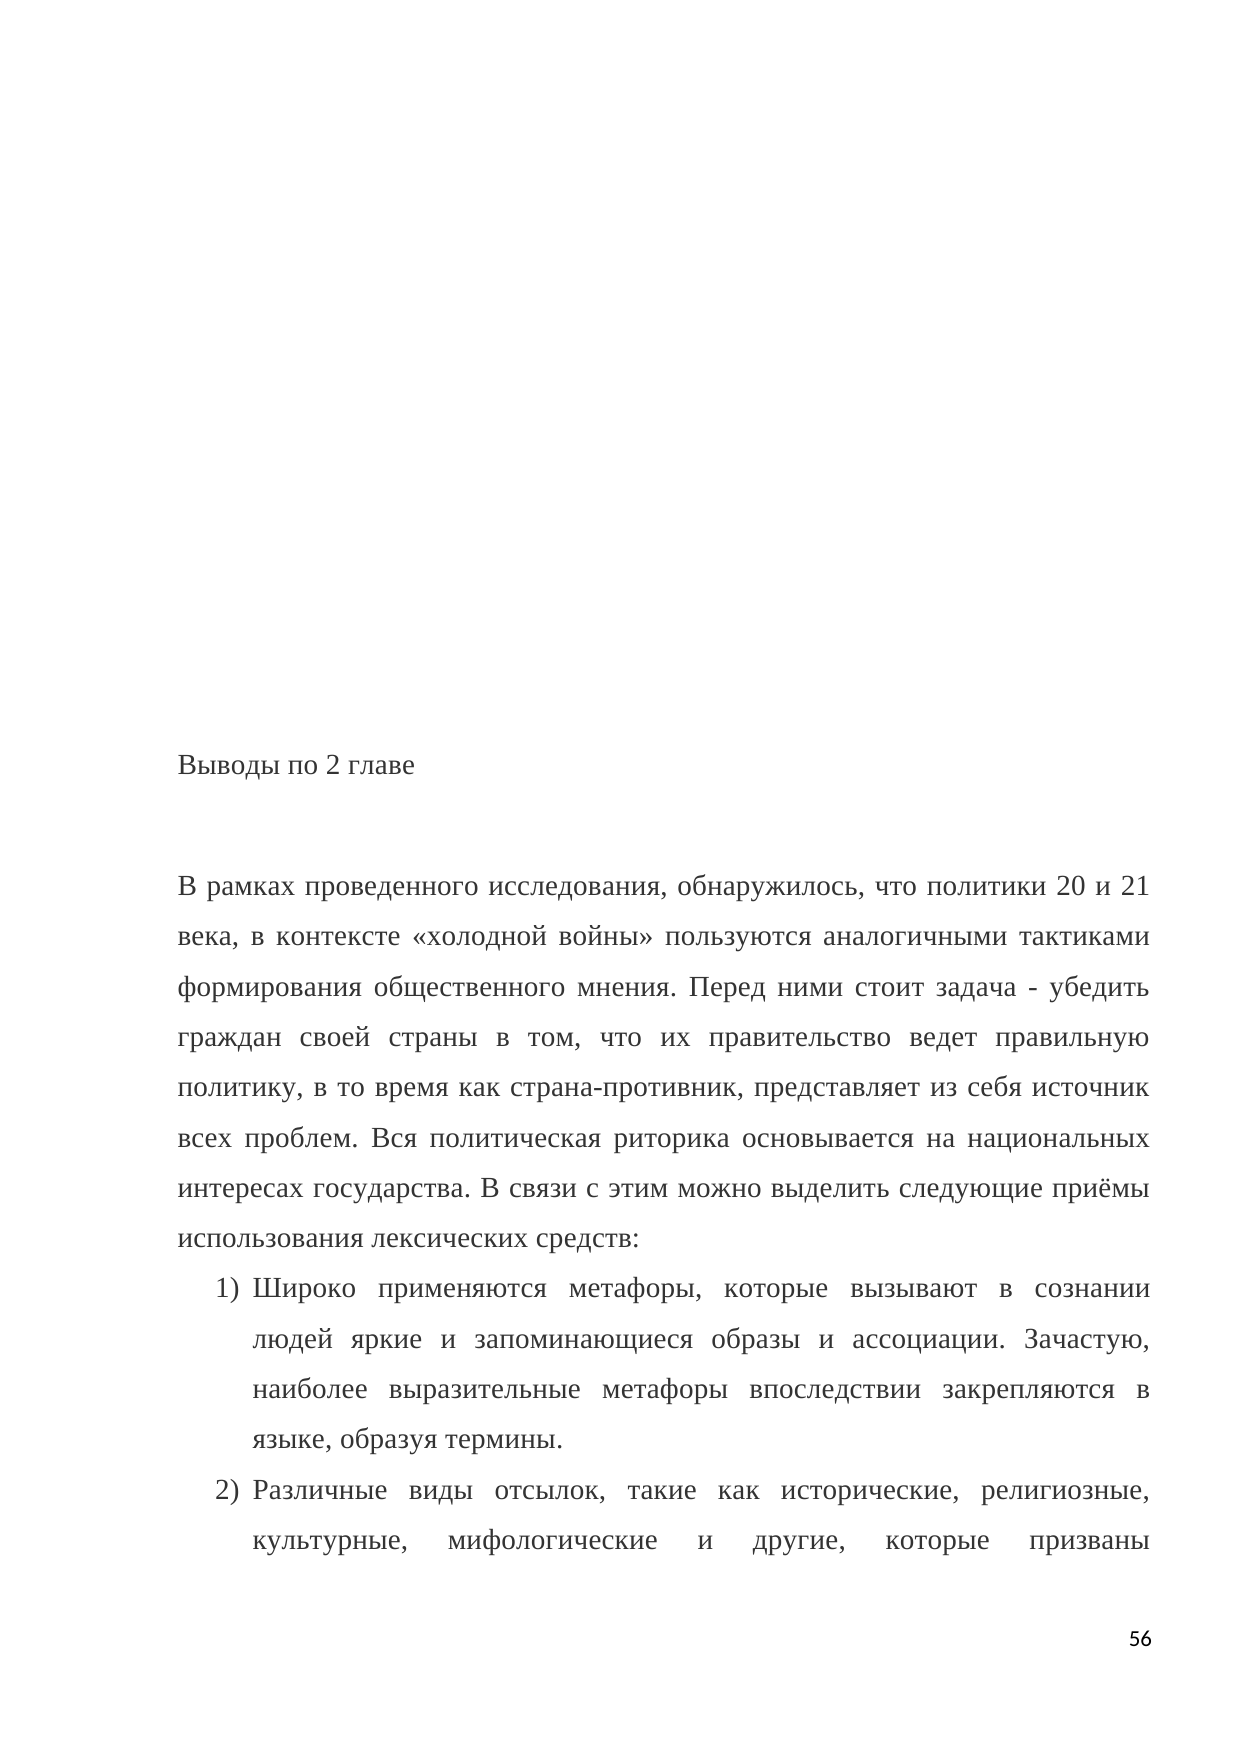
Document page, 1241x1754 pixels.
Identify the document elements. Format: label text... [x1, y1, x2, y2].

text В рамках проведенного исследования, обнаружилось, что политики 20 и 21 века, в контексте «холодной войны» пользуются аналогичными тактиками формирования общественного мнения. Перед ними стоит задача - убедить граждан своей страны в том, что их правительство ведет правильную политику, в то время как страна-противник, представляет из себя источник всех проблем. Вся политическая риторика основывается на национальных интересах государства. В связи с этим можно выделить следующие приёмы использования лексических средств: [177, 868, 1152, 1254]
list Широко применяются метафоры, которые вызывают в сознании людей яркие и запоминающиеся образы и ассоциации. Зачастую, наиболее выразительные метафоры впоследствии закрепляются в языке, образуя термины. [215, 1271, 1152, 1455]
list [215, 1472, 1152, 1556]
text Выводы по 2 главе [177, 743, 1152, 781]
